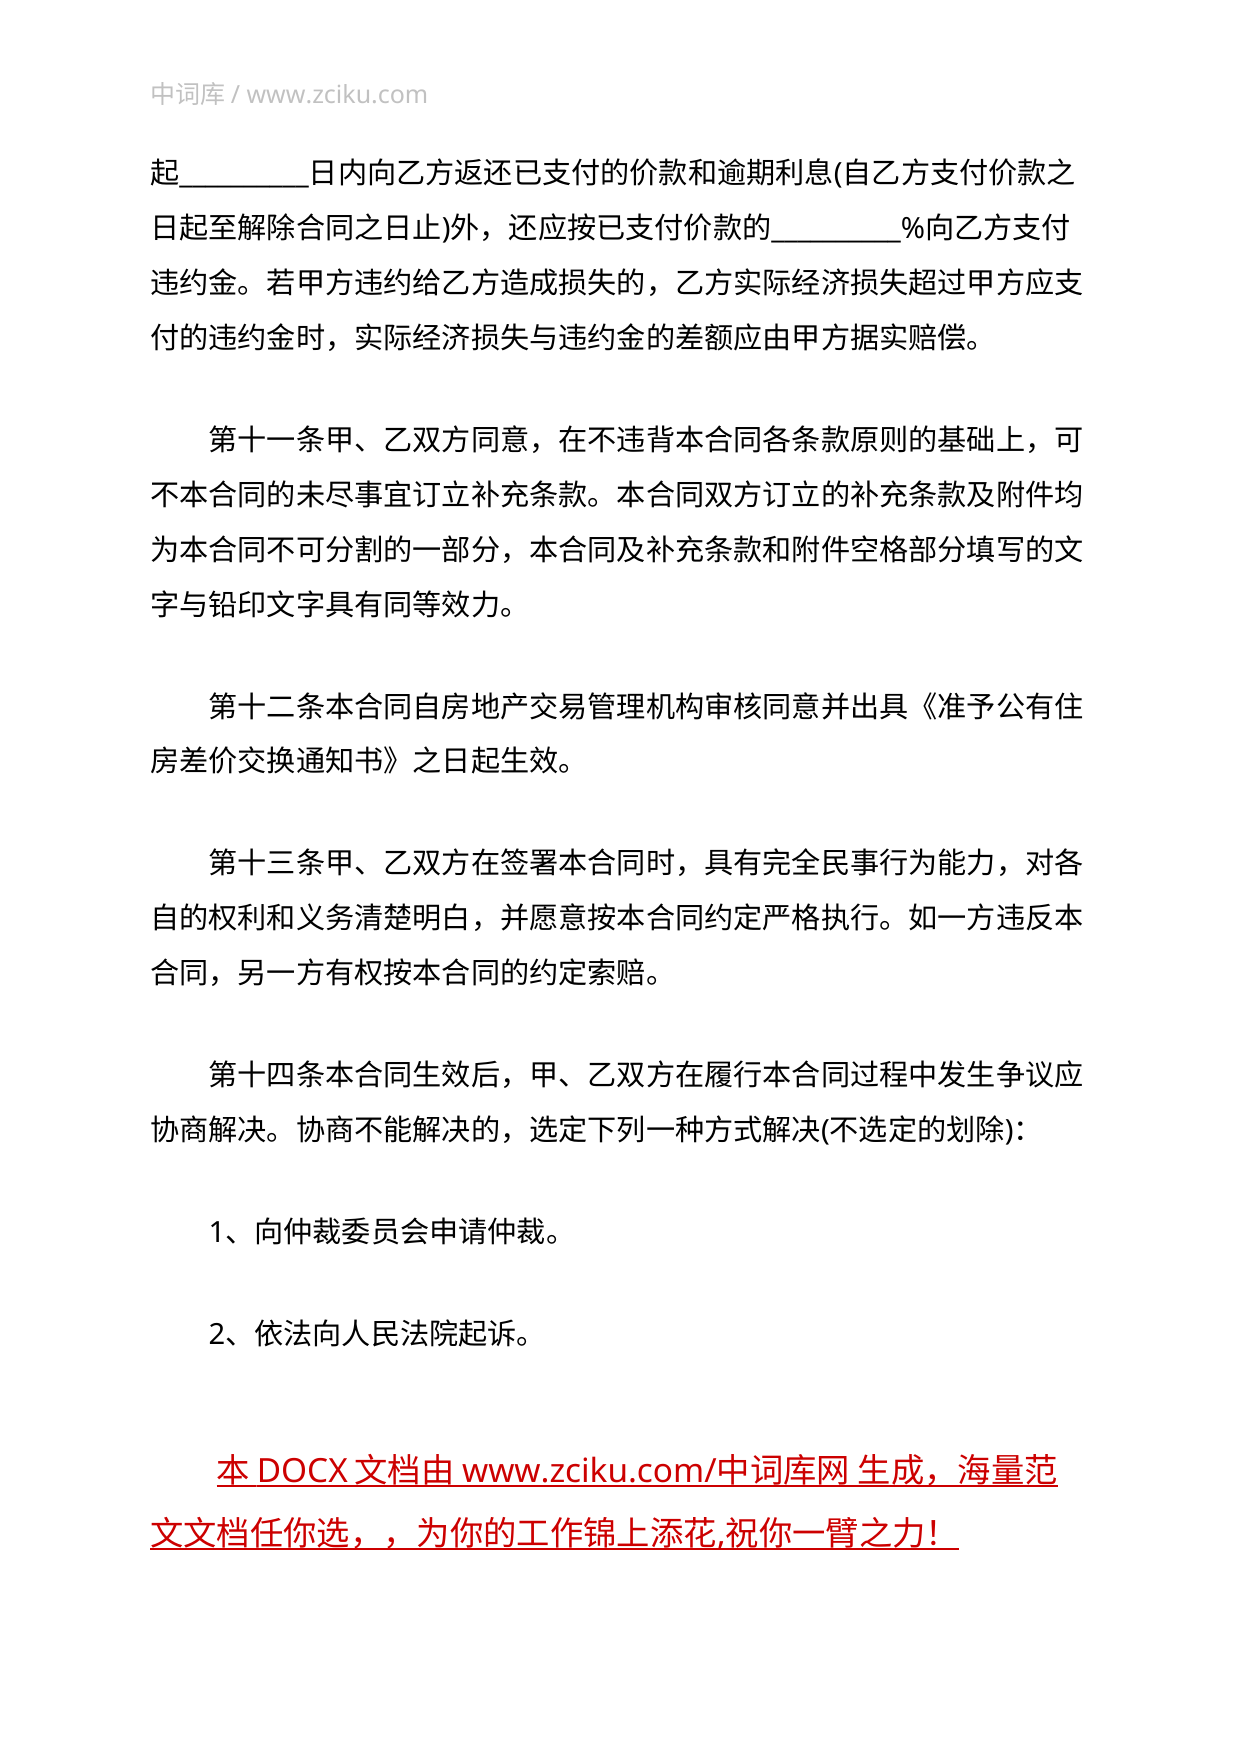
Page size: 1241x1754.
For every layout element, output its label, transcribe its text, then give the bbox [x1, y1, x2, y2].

text 2、依法向人民法院起诉。 [150, 1310, 1090, 1353]
text 第十四条本合同生效后，甲、乙双方在履行本合同过程中发生争议应协商解决。协商不能解决的，选定下列一种方式解决(不选定的划除)： [150, 1051, 1090, 1149]
text 1、向仲裁委员会申请仲裁。 [150, 1208, 1090, 1251]
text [150, 150, 1090, 357]
text 第十三条甲、乙双方在签署本合同时，具有完全民事行为能力，对各自的权利和义务清楚明白，并愿意按本合同约定严格执行。如一方违反本合同，另一方有权按本合同的约定索赔。 [150, 840, 1090, 992]
text 第十二条本合同自房地产交易管理机构审核同意并出具《准予公有住房差价交换通知书》之日起生效。 [150, 683, 1090, 780]
text 第十一条甲、乙双方同意，在不违背本合同各条款原则的基础上，可不本合同的未尽事宜订立补充条款。本合同双方订立的补充条款及附件均为本合同不可分割的一部分，本合同及补充条款和附件空格部分填写的文字与铅印文字具有同等效力。 [150, 417, 1090, 624]
text 本DOCX文档由 www.zciku.com/中词库网 生成，海量范文文档任你选，，为你的工作锦上添花,祝你一臂之力！ [150, 1443, 1090, 1555]
